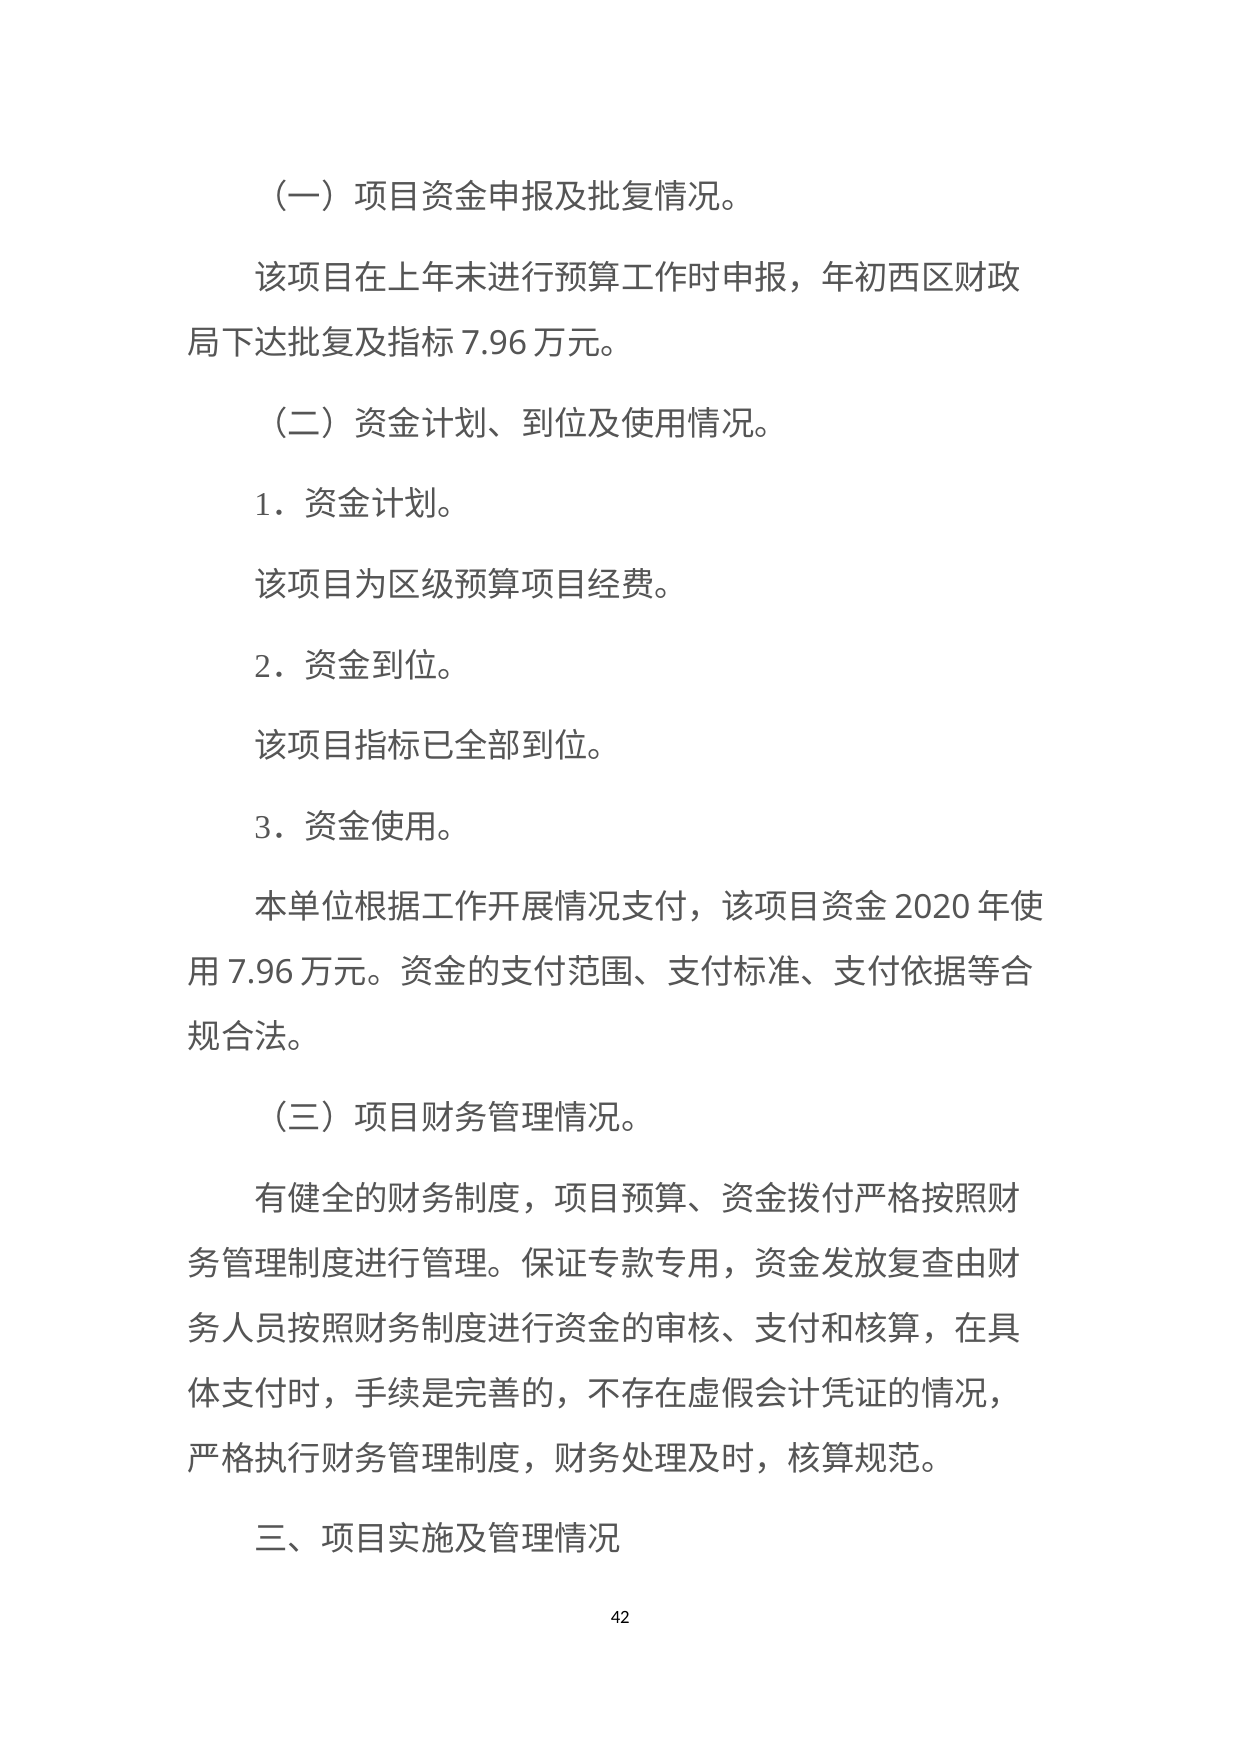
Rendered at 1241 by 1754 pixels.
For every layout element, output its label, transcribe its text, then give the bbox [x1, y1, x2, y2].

text 有健全的财务制度，项目预算、资金拨付严格按照财务管理制度进行管理。保证专款专用，资金发放复查由财务人员按照财务制度进行资金的审核、支付和核算，在具体支付时，手续是完善的，不存在虚假会计凭证的情况，严格执行财务管理制度，财务处理及时，核算规范。 [187, 1163, 1053, 1488]
text 该项目指标已全部到位。 [187, 711, 1053, 776]
text 该项目在上年末进行预算工作时申报，年初西区财政局下达批复及指标7.96万元。 [187, 243, 1053, 373]
text （三）项目财务管理情况。 [187, 1083, 1053, 1148]
text 本单位根据工作开展情况支付，该项目资金2020年使用7.96万元。资金的支付范围、支付标准、支付依据等合规合法。 [187, 872, 1053, 1067]
text （二）资金计划、到位及使用情况。 [187, 388, 1053, 453]
text 三、项目实施及管理情况 [187, 1504, 1053, 1569]
text 该项目为区级预算项目经费。 [187, 549, 1053, 614]
text 1．资金计划。 [187, 469, 1053, 534]
text 2．资金到位。 [187, 630, 1053, 695]
text 3．资金使用。 [187, 791, 1053, 856]
text （一）项目资金申报及批复情况。 [187, 162, 1053, 227]
